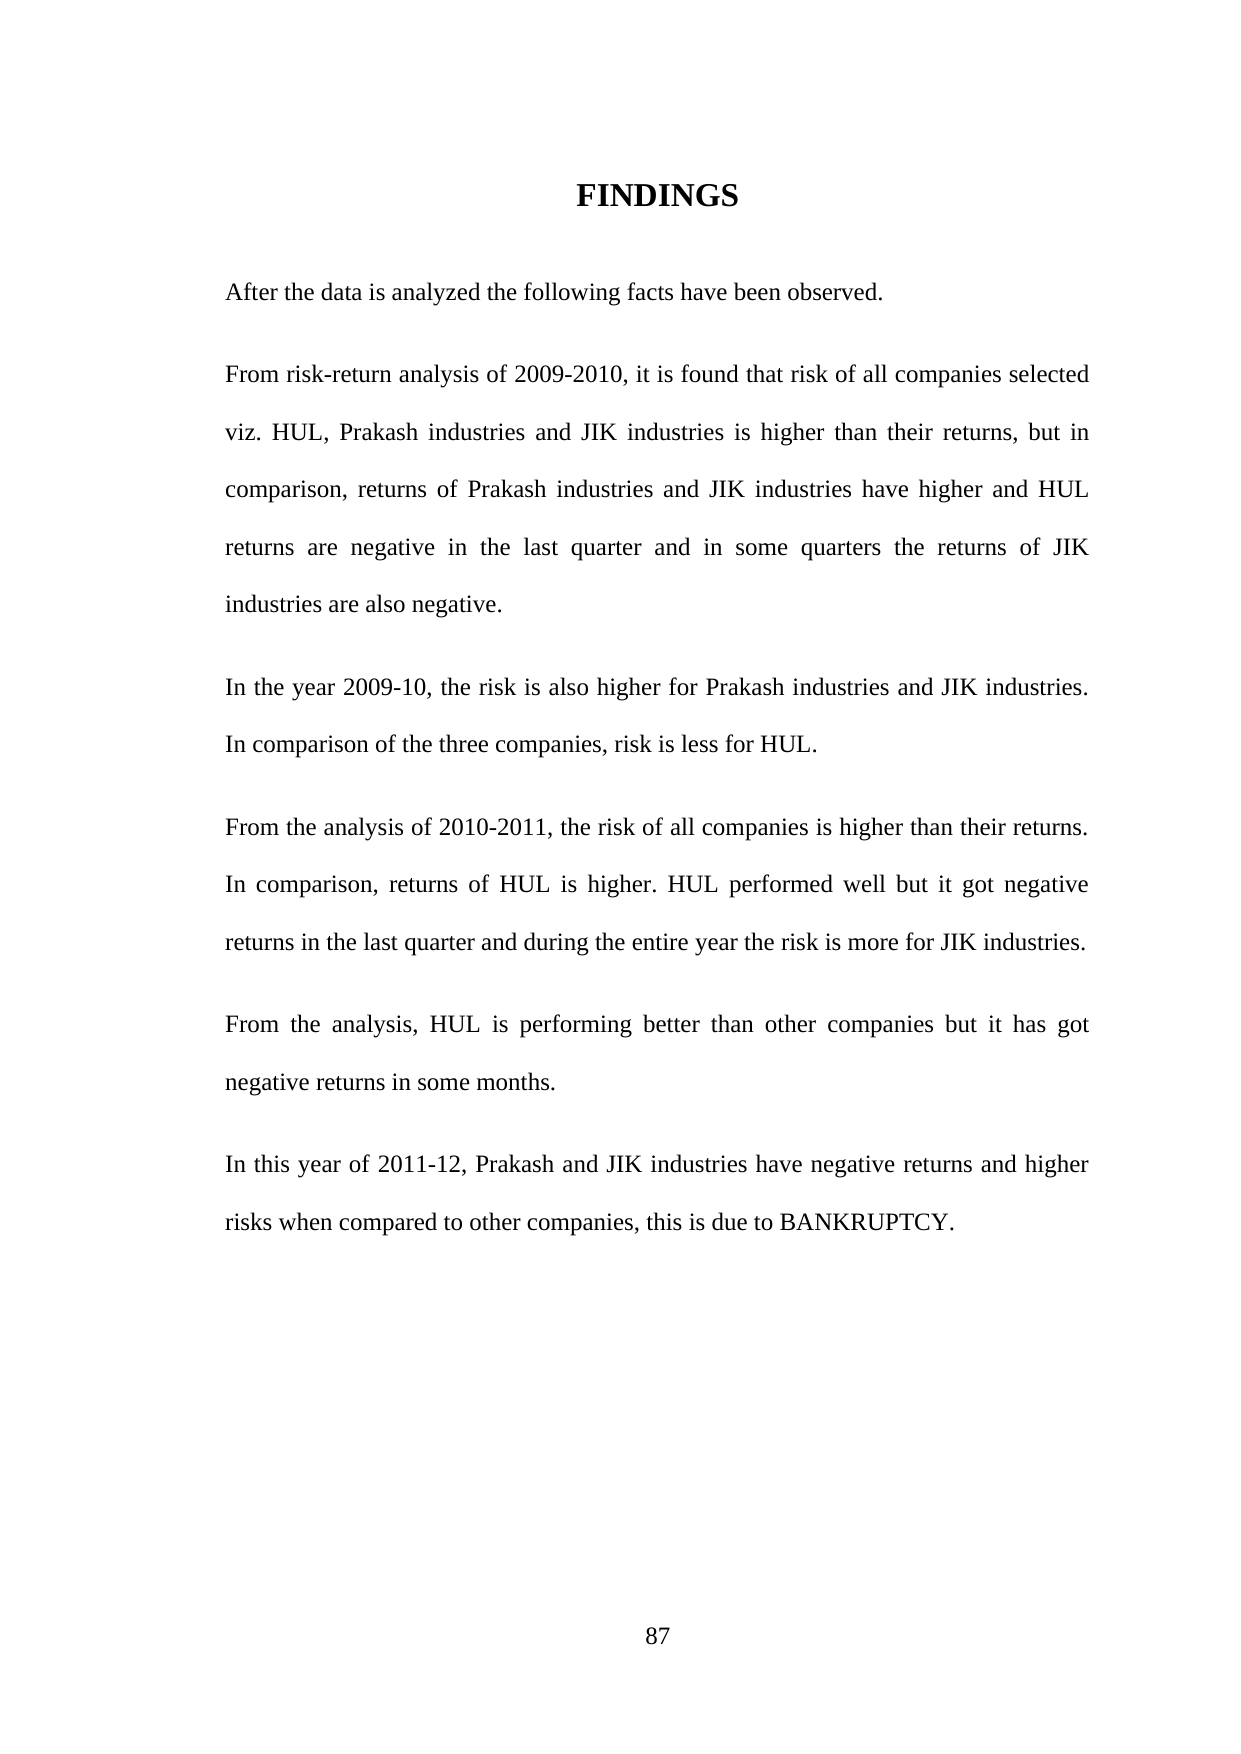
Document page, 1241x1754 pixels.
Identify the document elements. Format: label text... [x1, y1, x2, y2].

text In this year of 2011-12, Prakash and JIK industries have negative returns and higher risks when compared to other companies, this is due to BANKRUPTCY. [225, 1149, 1090, 1235]
text From the analysis, HUL is performing better than other companies but it has got negative returns in some months. [225, 1009, 1090, 1095]
text From the analysis of 2010-2011, the risk of all companies is higher than their returns. In comparison, returns of HUL is higher. HUL performed well but it got negative returns in the last quarter and during the entire year the risk is more for JIK industries. [225, 812, 1090, 955]
text From risk-return analysis of 2009-2010, it is found that risk of all companies selected viz. HUL, Prakash industries and JIK industries is higher than their returns, but in comparison, returns of Prakash industries and JIK industries have higher and HUL returns are negative in the last quarter and in some quarters the returns of JIK industries are also negative. [225, 359, 1090, 618]
text After the data is analyzed the following facts have been observed. [225, 277, 1090, 305]
text FINDINGS [225, 175, 1090, 213]
text In the year 2009-10, the risk is also higher for Prakash industries and JIK industries. In comparison of the three companies, risk is less for HUL. [225, 672, 1090, 758]
